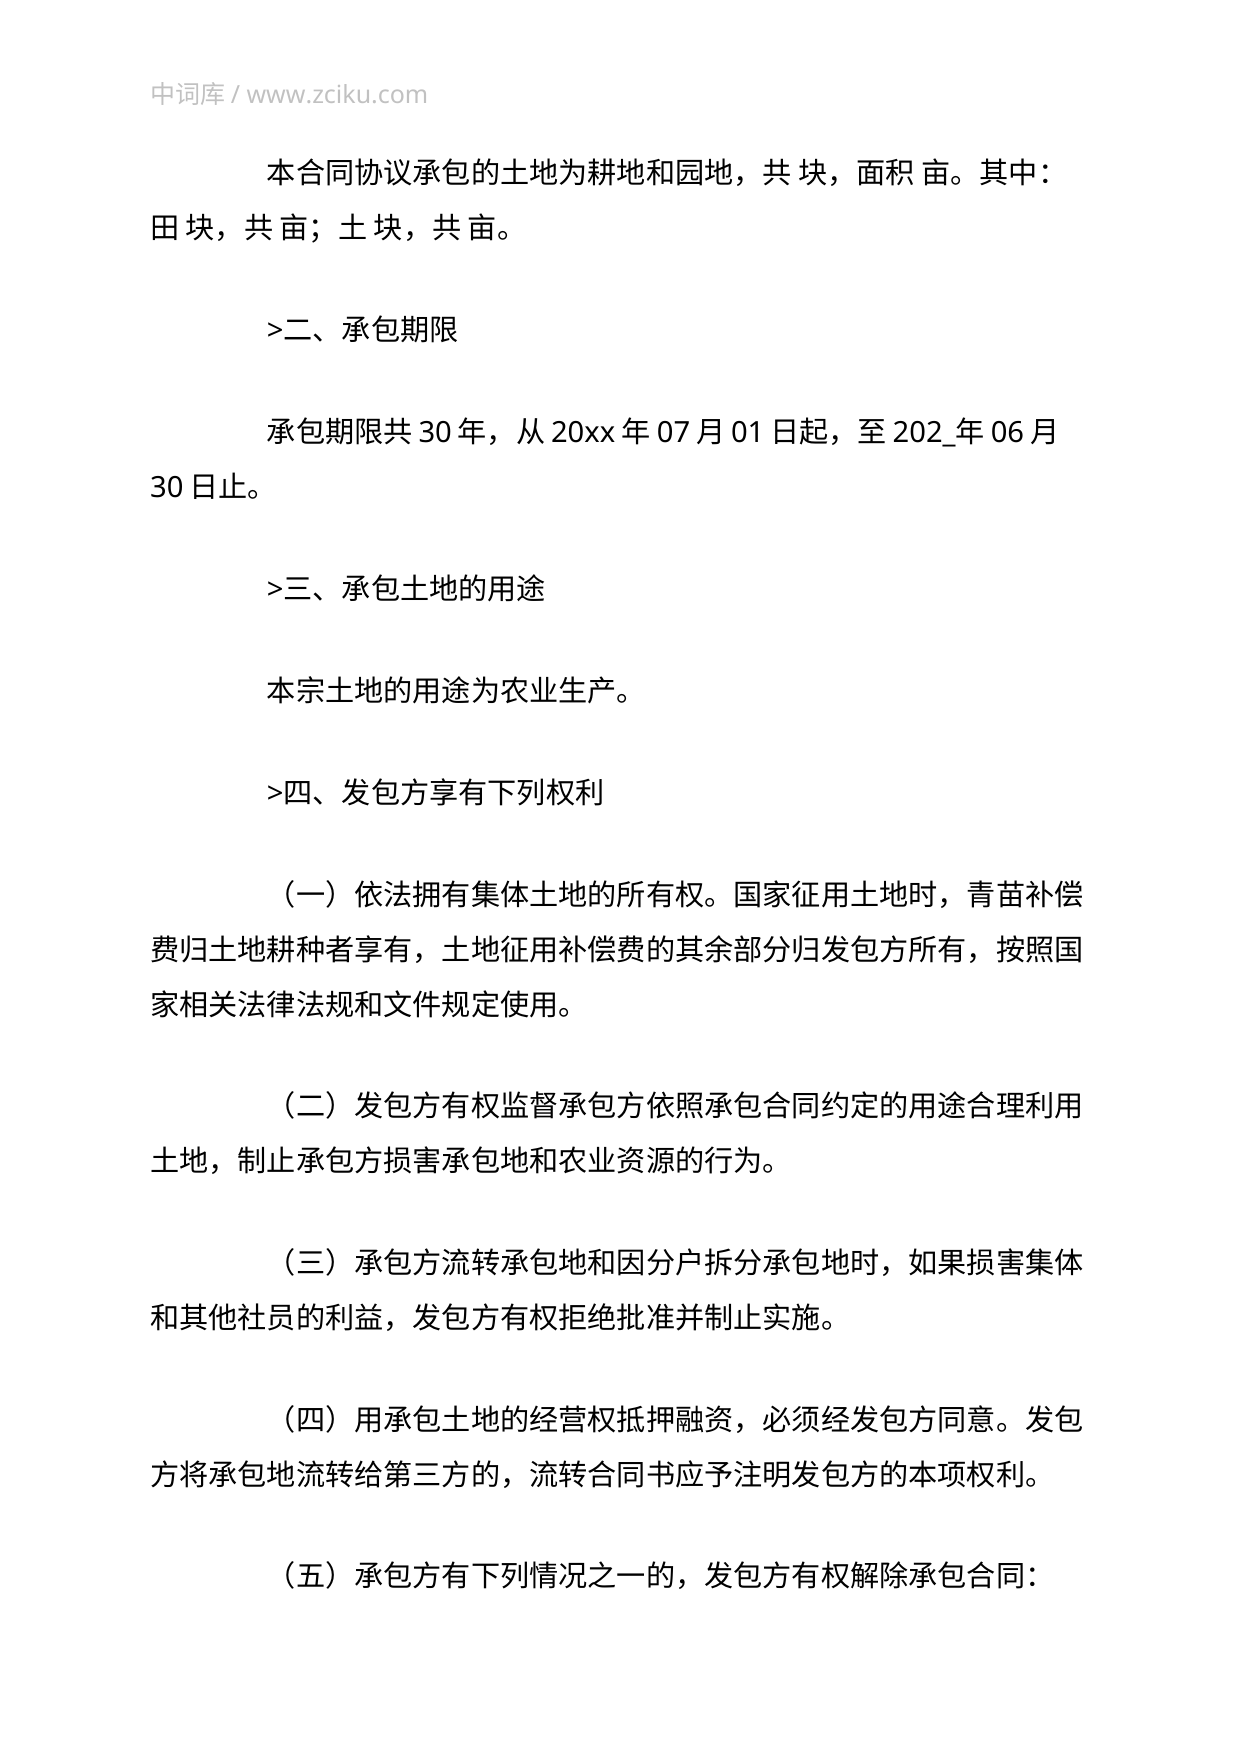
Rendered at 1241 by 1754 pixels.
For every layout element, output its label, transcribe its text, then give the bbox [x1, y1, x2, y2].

text 本合同协议承包的土地为耕地和园地，共 块，面积 亩。其中：田 块，共 亩；土 块，共 亩。 [150, 150, 1090, 247]
text （三）承包方流转承包地和因分户拆分承包地时，如果损害集体和其他社员的利益，发包方有权拒绝批准并制止实施。 [150, 1239, 1090, 1337]
text >四、发包方享有下列权利 [150, 769, 1090, 812]
text （二）发包方有权监督承包方依照承包合同约定的用途合理利用土地，制止承包方损害承包地和农业资源的行为。 [150, 1083, 1090, 1180]
text （五）承包方有下列情况之一的，发包方有权解除承包合同： [150, 1553, 1090, 1595]
text >三、承包土地的用途 [150, 566, 1090, 608]
text 本宗土地的用途为农业生产。 [150, 668, 1090, 710]
text >二、承包期限 [150, 307, 1090, 349]
text （四）用承包土地的经营权抵押融资，必须经发包方同意。发包方将承包地流转给第三方的，流转合同书应予注明发包方的本项权利。 [150, 1396, 1090, 1493]
text （一）依法拥有集体土地的所有权。国家征用土地时，青苗补偿费归土地耕种者享有，土地征用补偿费的其余部分归发包方所有，按照国家相关法律法规和文件规定使用。 [150, 871, 1090, 1023]
text 承包期限共30年，从20xx年 07月01日起，至202_年06月30日止。 [150, 409, 1090, 506]
